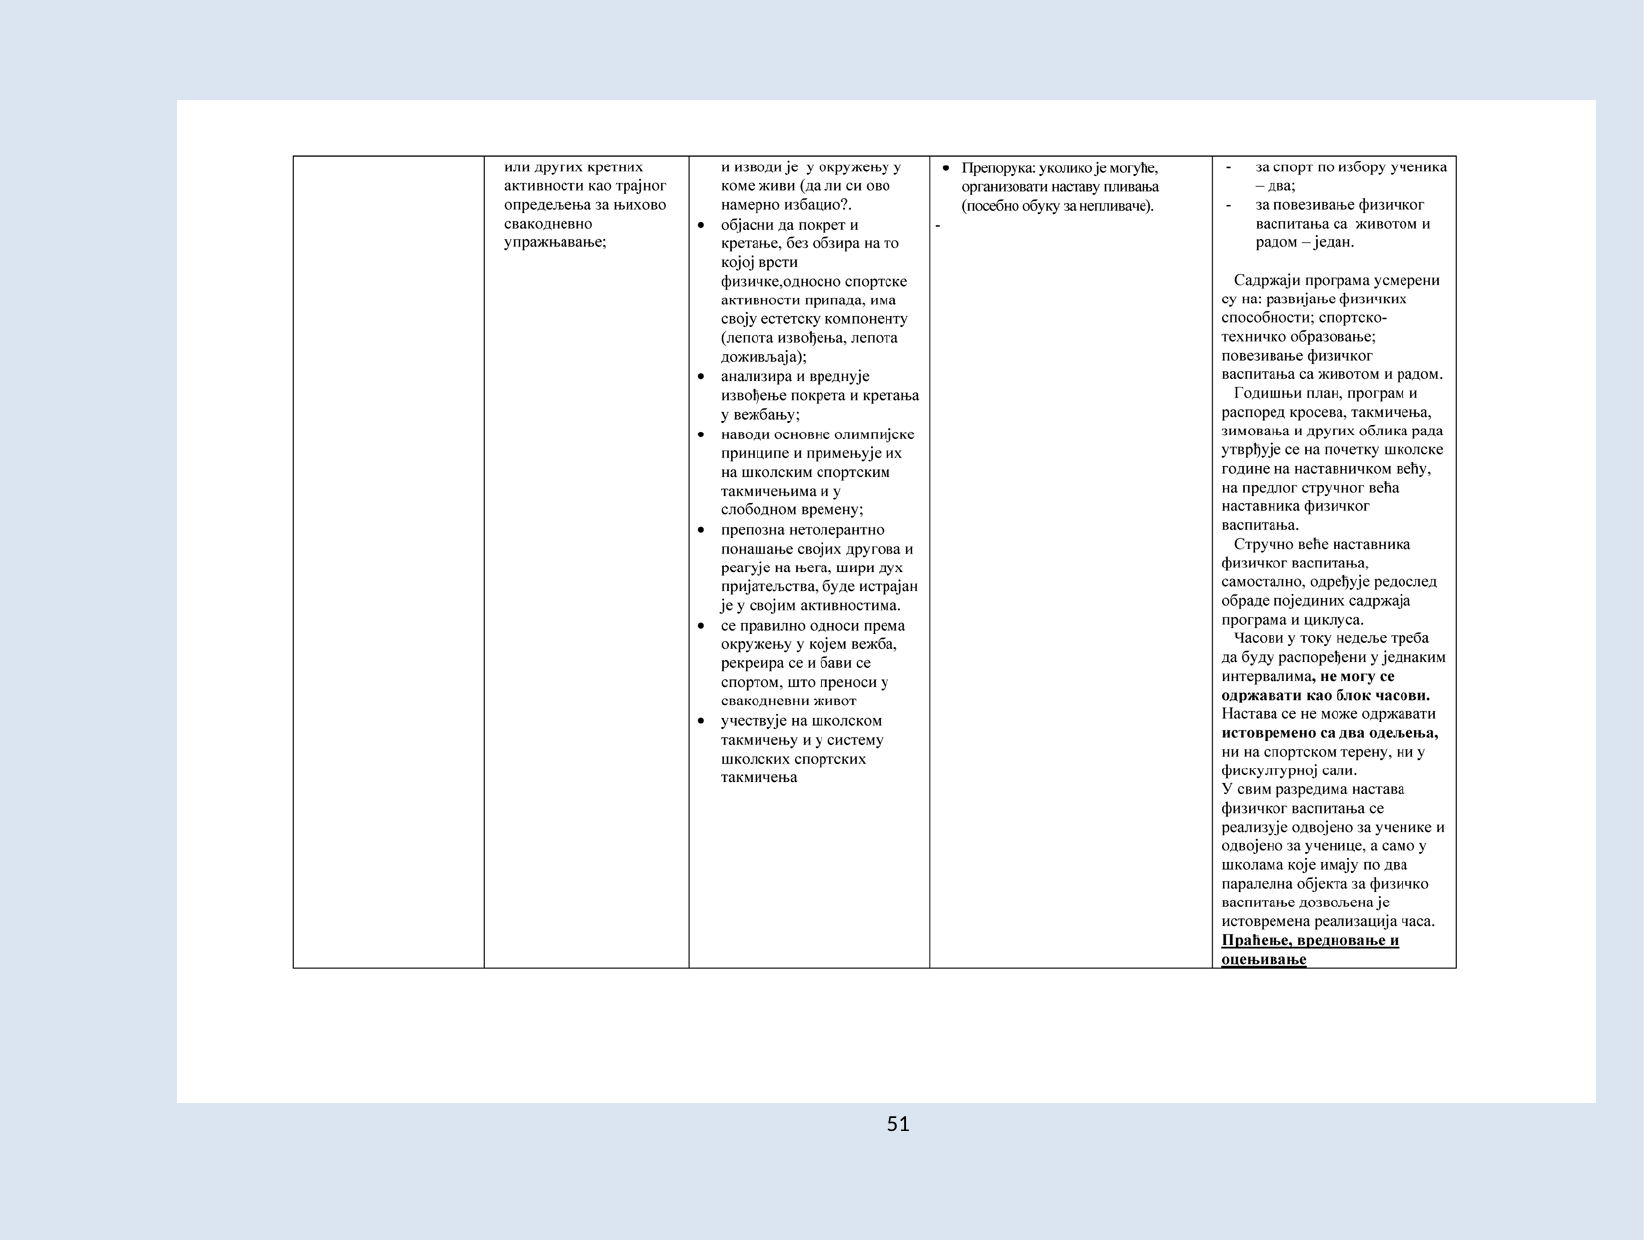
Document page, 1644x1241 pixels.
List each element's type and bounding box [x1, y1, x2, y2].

picture [177, 100, 1596, 1103]
